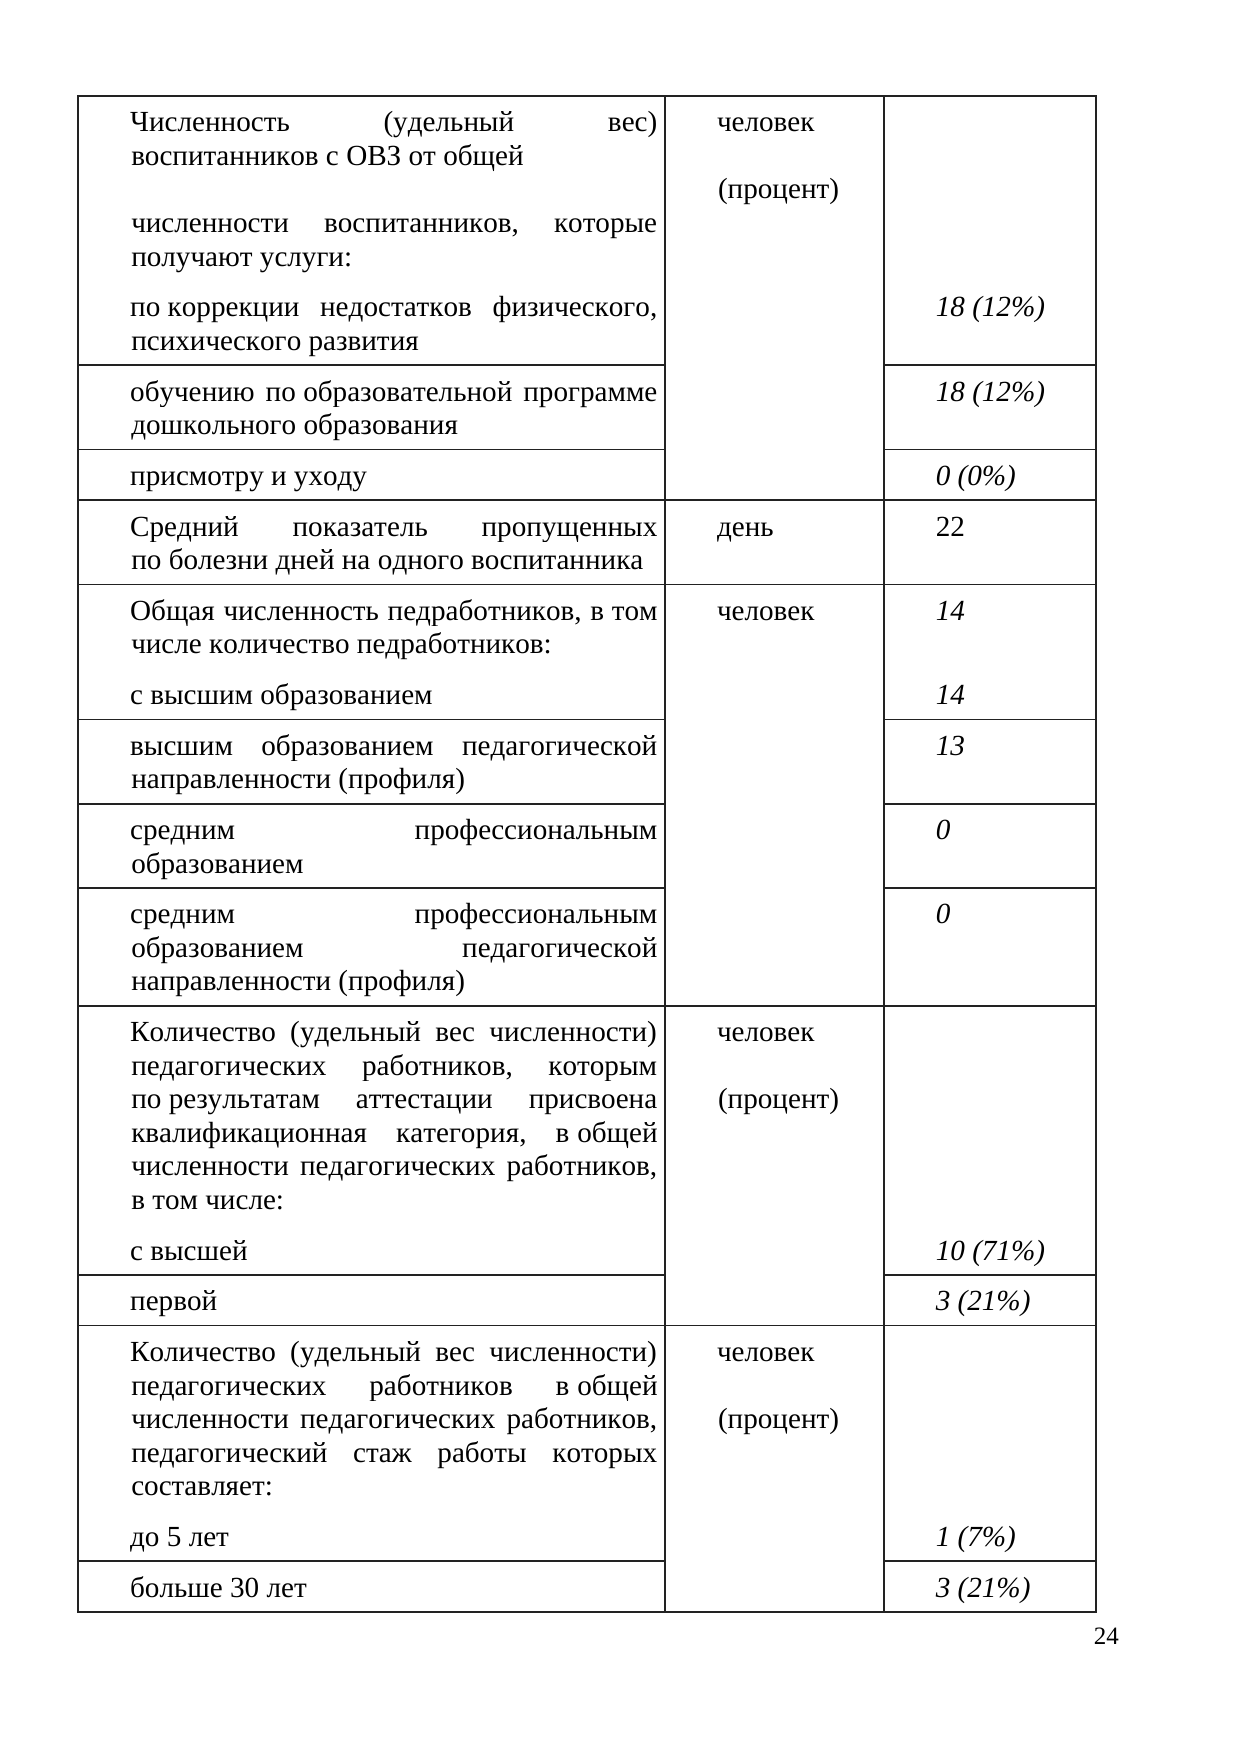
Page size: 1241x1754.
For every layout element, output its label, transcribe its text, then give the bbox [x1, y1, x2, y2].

table_cell 0 [885, 889, 1095, 1005]
table_cell 22 [885, 501, 1095, 583]
table_cell средним профессиональным образованием [79, 805, 664, 887]
table_cell обучению по образовательной программе дошкольного образования [79, 366, 664, 448]
table_cell 3 (21%) [885, 1276, 1095, 1325]
table_cell 14 [885, 585, 1095, 668]
table_cell 14 [885, 668, 1095, 718]
table_cell по коррекции недостатков физического, психического развития [79, 280, 664, 364]
table_cell Количество (удельный вес численности) педагогических работников, которым по результатам аттестации присвоена квалификационная категория, в общей численности педагогических работников, в том числе: [79, 1007, 664, 1223]
table_cell присмотру и уходу [79, 450, 664, 499]
table_cell человек [666, 585, 883, 1005]
table_cell 0 [885, 805, 1095, 887]
table_cell 18 (12%) [885, 280, 1095, 364]
table_cell 1 (7%) [885, 1510, 1095, 1560]
table_cell Средний показатель пропущенных по болезни дней на одного воспитанника [79, 501, 664, 583]
table_cell [885, 97, 1095, 280]
table_cell первой [79, 1276, 664, 1325]
table_cell 10 (71%) [885, 1223, 1095, 1274]
table_cell Численность (удельный вес) воспитанников с ОВЗ от общей численности воспитанников, которые получают услуги: [79, 97, 664, 280]
table_cell средним профессиональным образованием педагогической направленности (профиля) [79, 889, 664, 1005]
table_cell 0 (0%) [885, 450, 1095, 499]
table_cell 3 (21%) [885, 1562, 1095, 1611]
table_cell высшим образованием педагогической направленности (профиля) [79, 720, 664, 803]
table_cell день [666, 501, 883, 583]
table_cell с высшей [79, 1223, 664, 1274]
table_cell больше 30 лет [79, 1562, 664, 1611]
table_cell человек (процент) [666, 97, 883, 499]
table_cell 13 [885, 720, 1095, 803]
table_cell человек (процент) [666, 1007, 883, 1325]
table_cell [885, 1007, 1095, 1223]
table_cell 18 (12%) [885, 366, 1095, 448]
table_cell с высшим образованием [79, 668, 664, 718]
table_cell до 5 лет [79, 1510, 664, 1560]
table_cell человек (процент) [666, 1326, 883, 1611]
table_cell Количество (удельный вес численности) педагогических работников в общей численности педагогических работников, педагогический стаж работы которых составляет: [79, 1326, 664, 1510]
table_cell [885, 1326, 1095, 1510]
table_cell Общая численность педработников, в том числе количество педработников: [79, 585, 664, 668]
